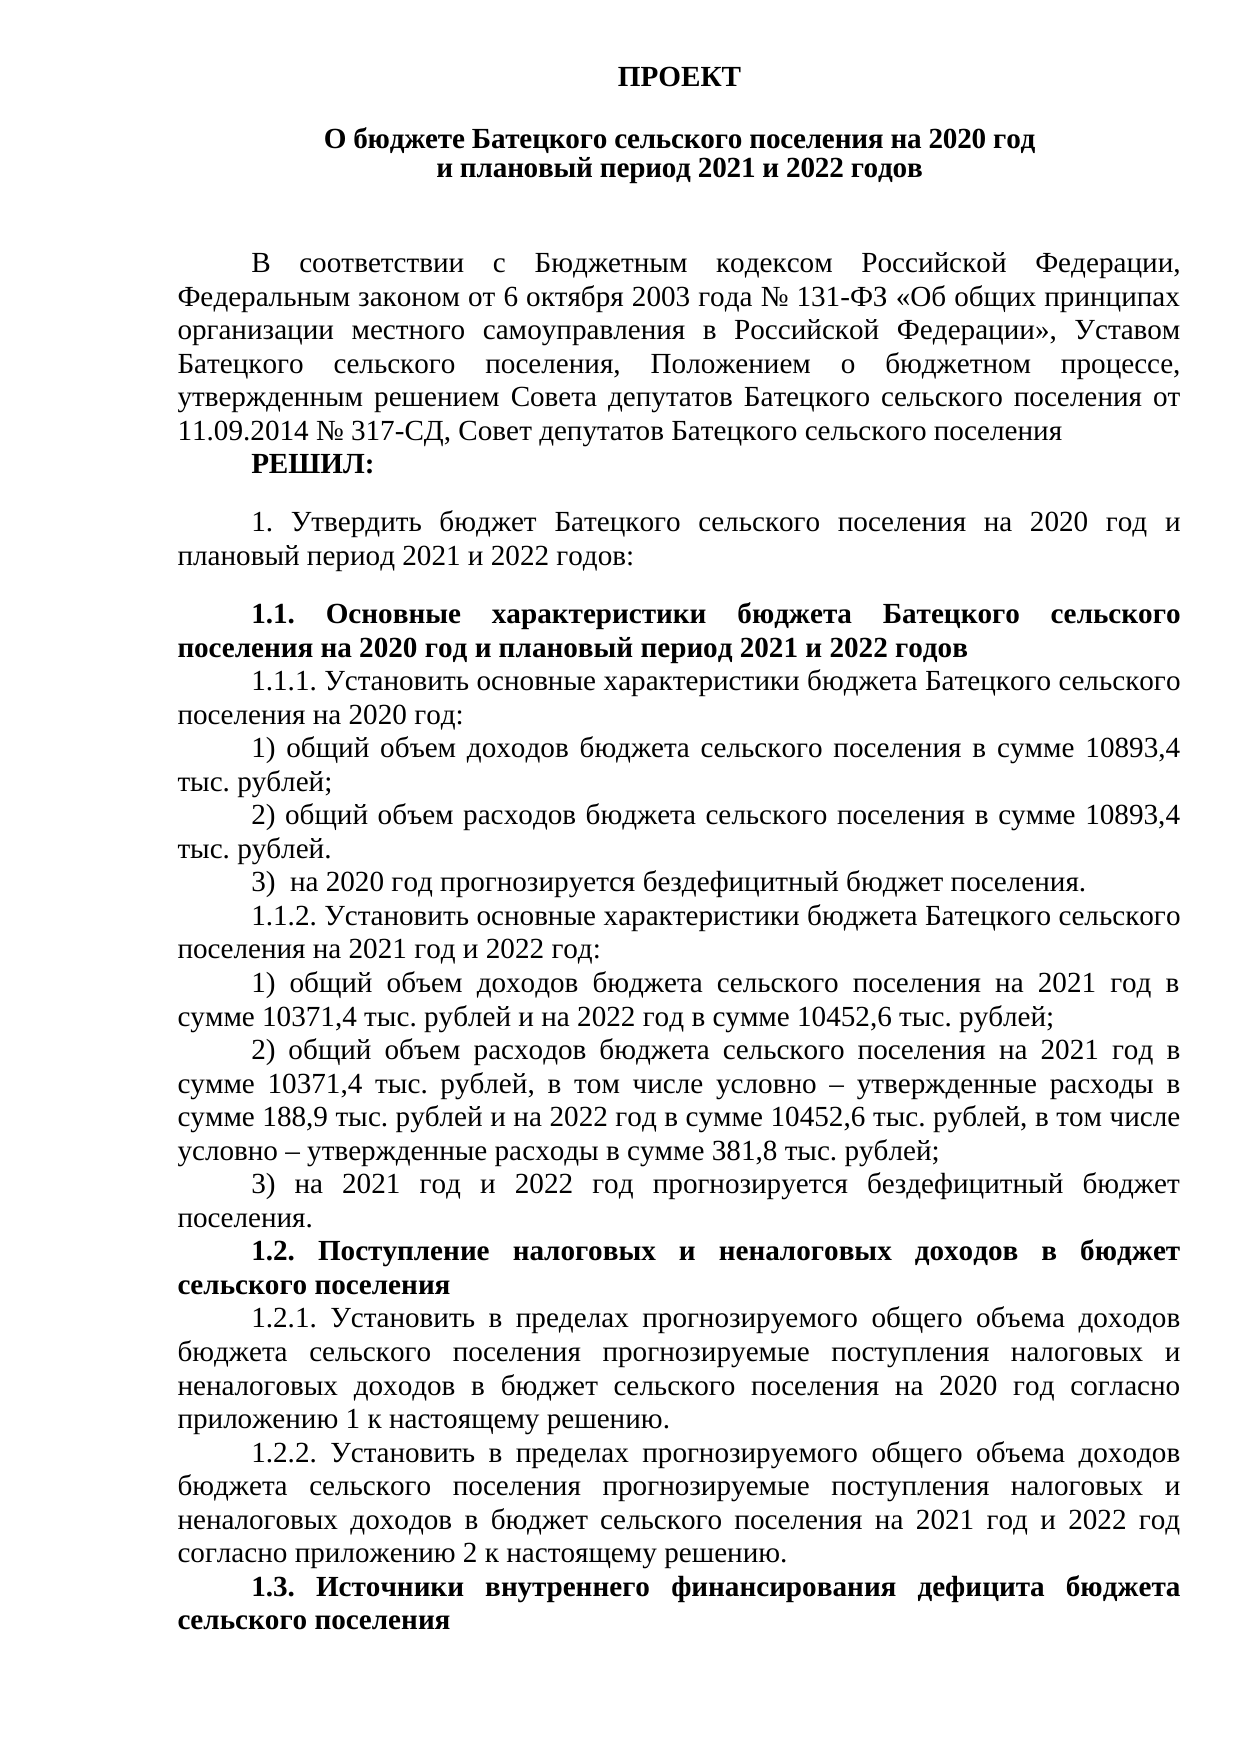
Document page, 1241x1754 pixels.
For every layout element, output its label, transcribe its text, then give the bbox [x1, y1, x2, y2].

text ПРОЕКТ [177, 59, 1181, 93]
text 1.2.1. Установить в пределах прогнозируемого общего объема доходов бюджета сельского поселения прогнозируемые поступления налоговых и неналоговых доходов в бюджет сельского поселения на 2020 год согласно приложению 1 к настоящему решению. [177, 1301, 1181, 1435]
text РЕШИЛ: [177, 447, 1181, 480]
text и плановый период 2021 и 2022 годов [178, 155, 1181, 183]
text 1.1.2. Установить основные характеристики бюджета Батецкого сельского поселения на 2021 год и 2022 год: [177, 898, 1181, 965]
text 1.2.2. Установить в пределах прогнозируемого общего объема доходов бюджета сельского поселения прогнозируемые поступления налоговых и неналоговых доходов в бюджет сельского поселения на 2021 год и 2022 год согласно приложению 2 к настоящему решению. [177, 1435, 1181, 1569]
text 1.1.1. Установить основные характеристики бюджета Батецкого сельского поселения на 2020 год: [177, 663, 1181, 730]
text 3) на 2020 год прогнозируется бездефицитный бюджет поселения. [177, 864, 1181, 898]
text 1.1. Основные характеристики бюджета Батецкого сельского поселения на 2020 год и плановый период 2021 и 2022 годов [177, 596, 1181, 663]
text 1) общий объем доходов бюджета сельского поселения на 2021 год в сумме 10371,4 тыс. рублей и на 2022 год в сумме 10452,6 тыс. рублей; [177, 965, 1181, 1032]
text 1.3. Источники внутреннего финансирования дефицита бюджета сельского поселения [177, 1569, 1181, 1636]
text 3) на 2021 год и 2022 год прогнозируется бездефицитный бюджет поселения. [177, 1166, 1181, 1233]
text 1.2. Поступление налоговых и неналоговых доходов в бюджет сельского поселения [177, 1233, 1181, 1301]
text 2) общий объем расходов бюджета сельского поселения на 2021 год в сумме 10371,4 тыс. рублей, в том числе условно – утвержденные расходы в сумме 188,9 тыс. рублей и на 2022 год в сумме 10452,6 тыс. рублей, в том числе условно – утвержденные расходы в сумме 381,8 тыс. рублей; [177, 1032, 1181, 1166]
text 1) общий объем доходов бюджета сельского поселения в сумме 10893,4 тыс. рублей; [177, 730, 1181, 797]
text О бюджете Батецкого сельского поселения на 2020 год [178, 126, 1181, 155]
text В соответствии с Бюджетным кодексом Российской Федерации, Федеральным законом от 6 октября 2003 года № 131-ФЗ «Об общих принципах организации местного самоуправления в Российской Федерации», Уставом Батецкого сельского поселения, Положением о бюджетном процессе, утвержденным решением Совета депутатов Батецкого сельского поселения от 11.09.2014 № 317-СД, Совет депутатов Батецкого сельского поселения [177, 245, 1181, 447]
text 2) общий объем расходов бюджета сельского поселения в сумме 10893,4 тыс. рублей. [177, 797, 1181, 864]
text 1. Утвердить бюджет Батецкого сельского поселения на 2020 год и плановый период 2021 и 2022 годов: [177, 504, 1181, 571]
